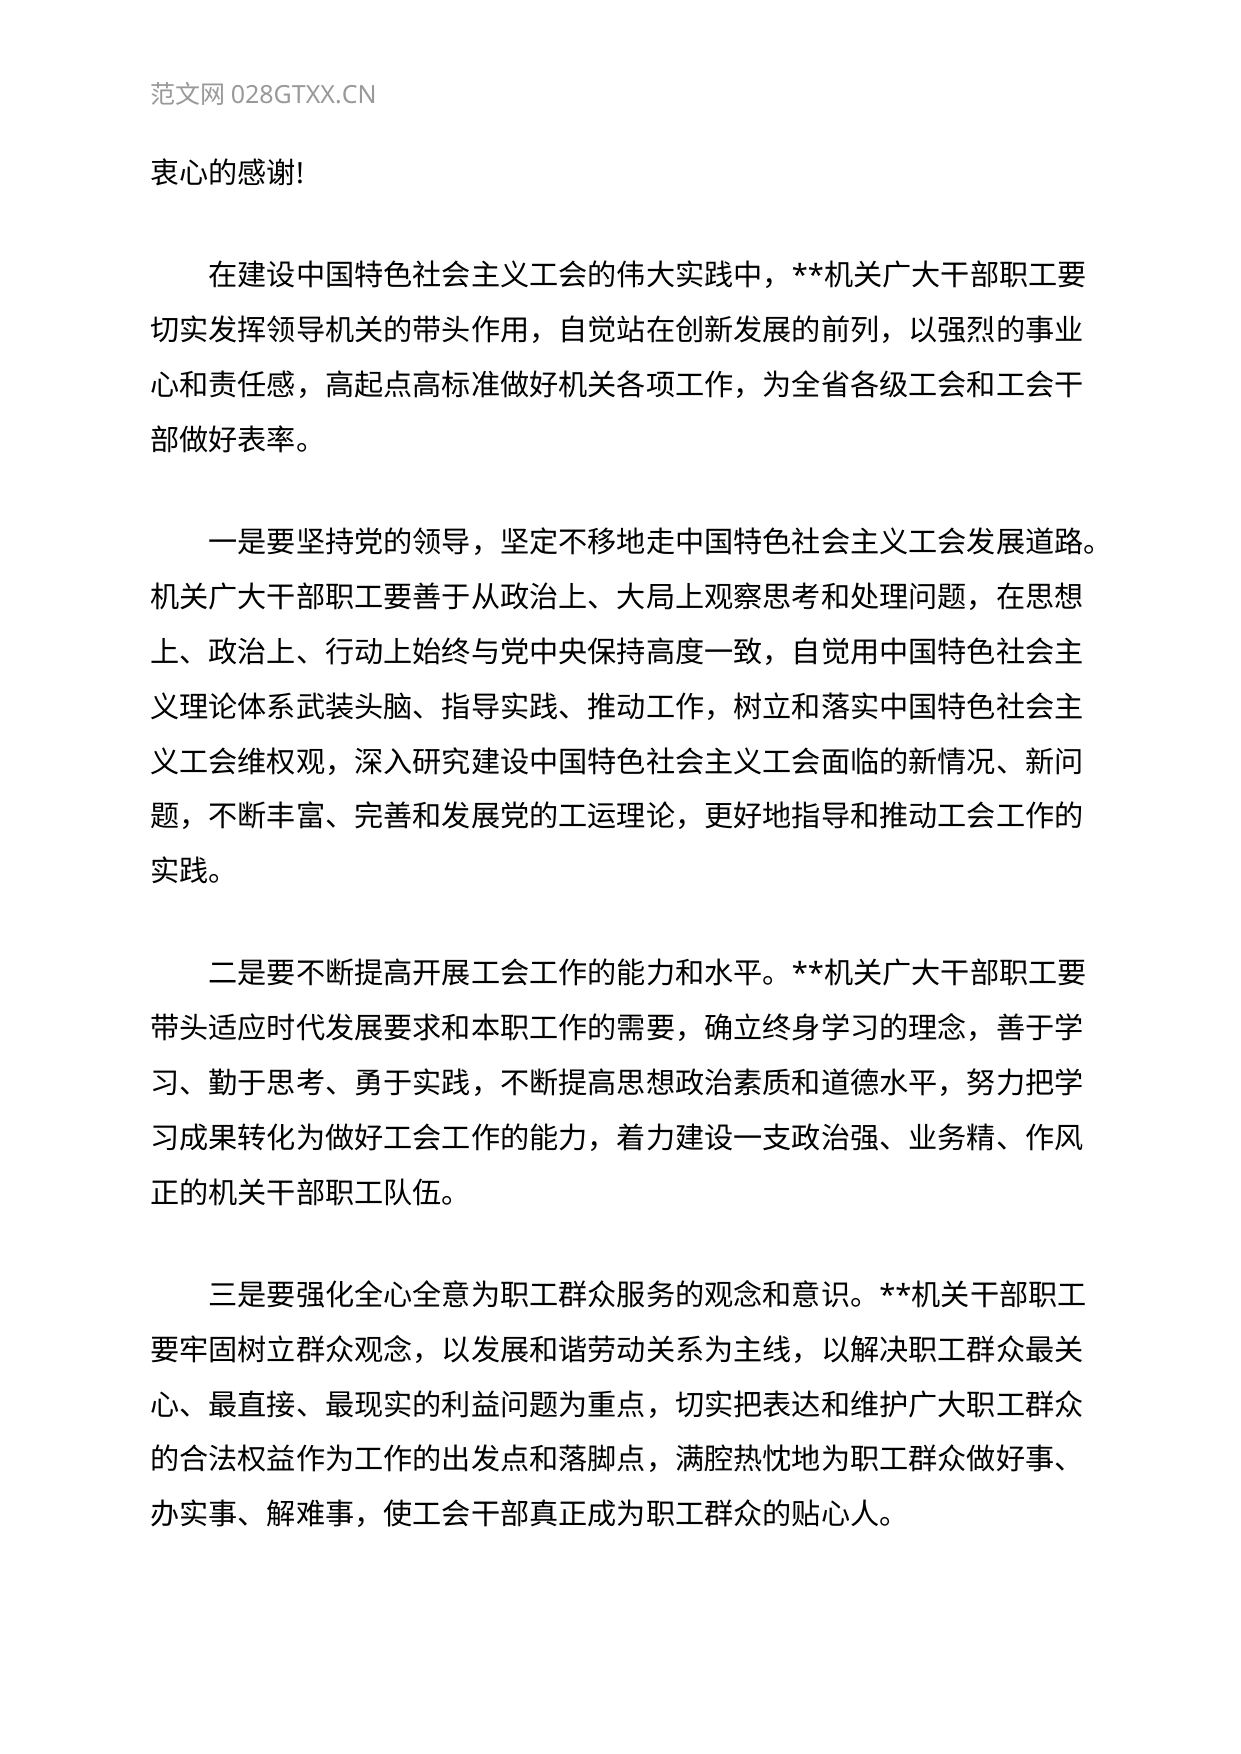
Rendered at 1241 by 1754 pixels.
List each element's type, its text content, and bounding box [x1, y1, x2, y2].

text 在建设中国特色社会主义工会的伟大实践中，**机关广大干部职工要切实发挥领导机关的带头作用，自觉站在创新发展的前列，以强烈的事业心和责任感，高起点高标准做好机关各项工作，为全省各级工会和工会干部做好表率。 [150, 252, 1090, 459]
text 一是要坚持党的领导，坚定不移地走中国特色社会主义工会发展道路。机关广大干部职工要善于从政治上、大局上观察思考和处理问题，在思想上、政治上、行动上始终与党中央保持高度一致，自觉用中国特色社会主义理论体系武装头脑、指导实践、推动工作，树立和落实中国特色社会主义工会维权观，深入研究建设中国特色社会主义工会面临的新情况、新问题，不断丰富、完善和发展党的工运理论，更好地指导和推动工会工作的实践。 [150, 518, 1090, 890]
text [150, 150, 1090, 192]
text 三是要强化全心全意为职工群众服务的观念和意识。**机关干部职工要牢固树立群众观念，以发展和谐劳动关系为主线，以解决职工群众最关心、最直接、最现实的利益问题为重点，切实把表达和维护广大职工群众的合法权益作为工作的出发点和落脚点，满腔热忱地为职工群众做好事、办实事、解难事，使工会干部真正成为职工群众的贴心人。 [150, 1271, 1090, 1533]
text 二是要不断提高开展工会工作的能力和水平。**机关广大干部职工要带头适应时代发展要求和本职工作的需要，确立终身学习的理念，善于学习、勤于思考、勇于实践，不断提高思想政治素质和道德水平，努力把学习成果转化为做好工会工作的能力，着力建设一支政治强、业务精、作风正的机关干部职工队伍。 [150, 950, 1090, 1212]
